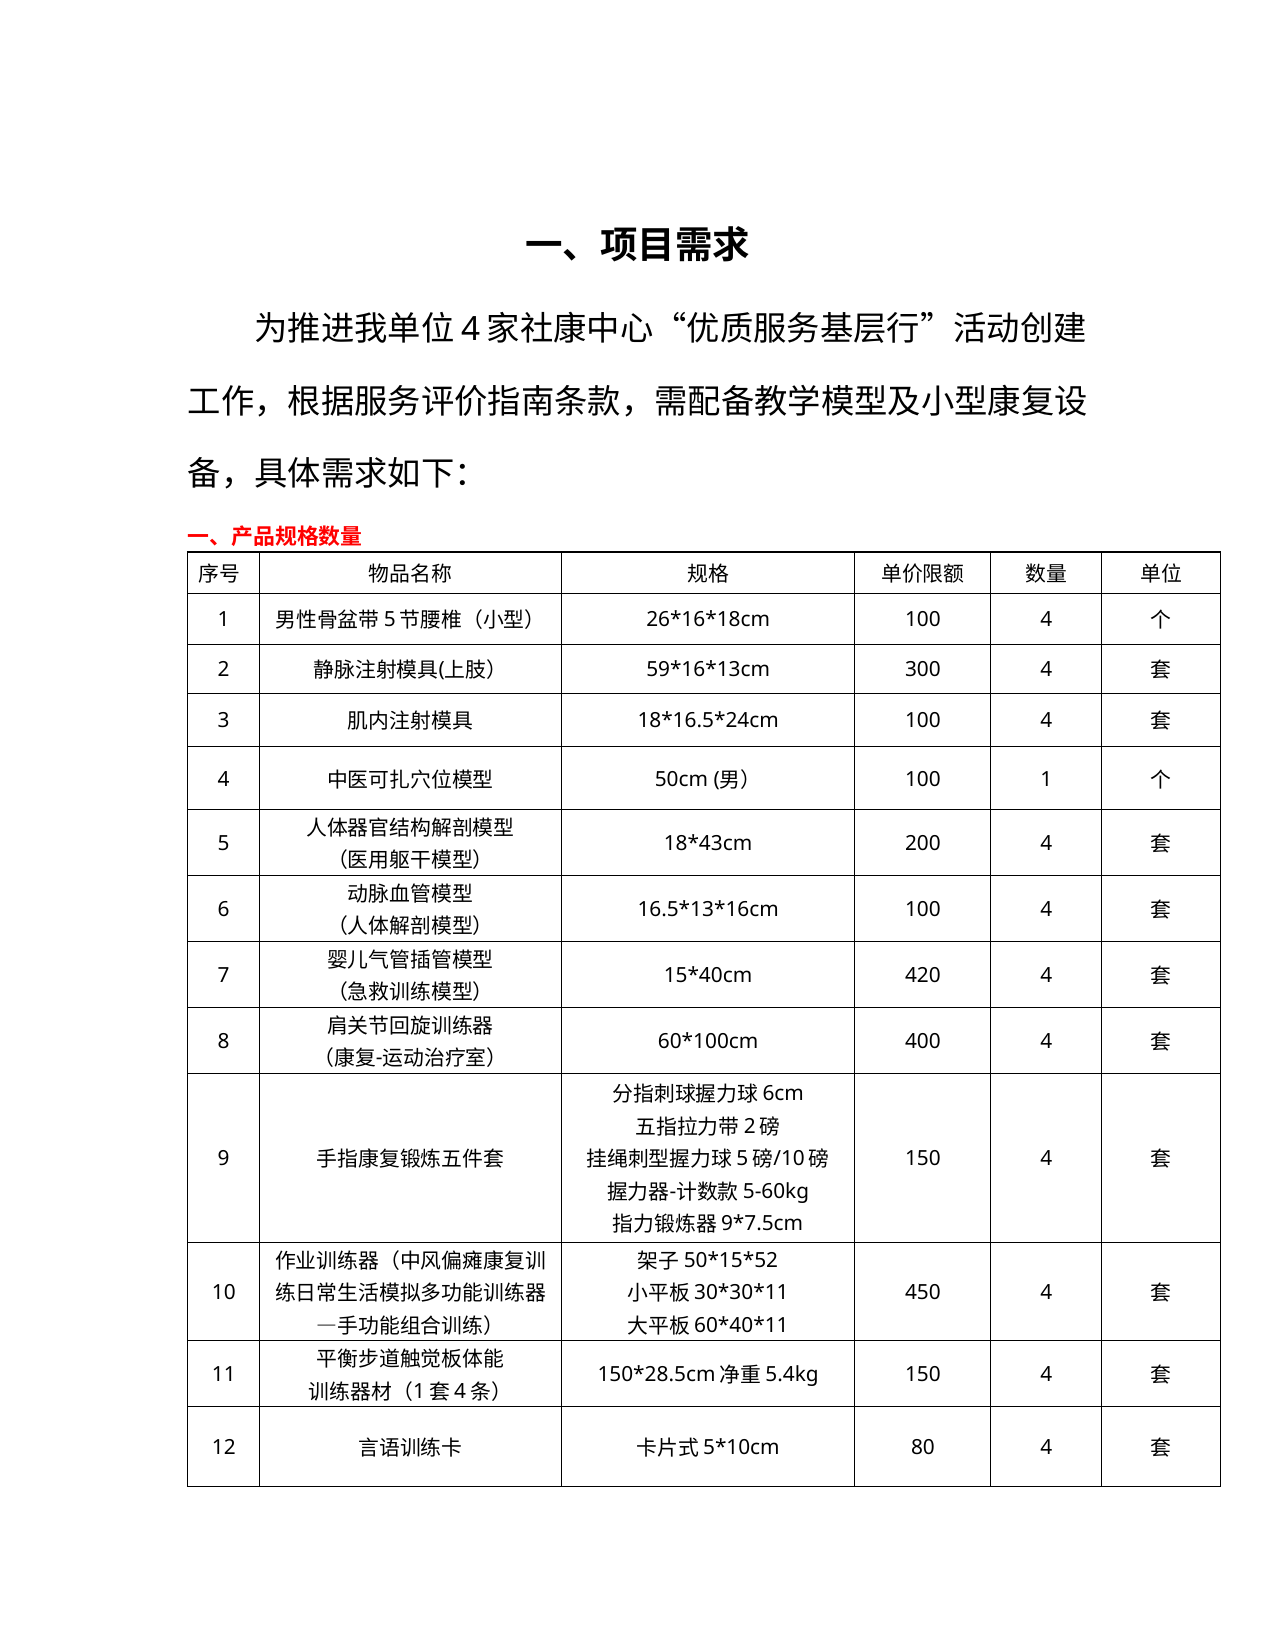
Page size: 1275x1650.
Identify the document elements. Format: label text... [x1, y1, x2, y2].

table_cell 人体器官结构解剖模型 （医用躯干模型） [260, 810, 561, 875]
table_cell 个 [1102, 747, 1220, 809]
table_cell 18*16.5*24cm [562, 694, 854, 746]
table_cell 60*100cm [562, 1008, 854, 1073]
table_cell 150 [855, 1074, 990, 1242]
table_cell 15*40cm [562, 942, 854, 1007]
table_cell 4 [991, 694, 1101, 746]
table_header 物品名称 [260, 553, 561, 593]
table_cell 7 [188, 942, 259, 1007]
table_cell 套 [1102, 942, 1220, 1007]
table_cell 80 [855, 1407, 990, 1486]
table_cell 肩关节回旋训练器 （康复-运动治疗室） [260, 1008, 561, 1073]
table_cell 4 [991, 1074, 1101, 1242]
text 一、产品规格数量 [187, 519, 1087, 551]
table_cell 11 [188, 1341, 259, 1406]
table_cell 100 [855, 594, 990, 644]
table_cell 50cm (男） [562, 747, 854, 809]
table_header 数量 [991, 553, 1101, 593]
table_cell 420 [855, 942, 990, 1007]
table_cell 套 [1102, 876, 1220, 941]
table_header 单位 [1102, 553, 1220, 593]
table_cell 套 [1102, 694, 1220, 746]
table_cell 婴儿气管插管模型 （急救训练模型） [260, 942, 561, 1007]
table_cell 个 [1102, 594, 1220, 644]
table_cell 26*16*18cm [562, 594, 854, 644]
table_cell 4 [991, 1008, 1101, 1073]
table_cell 150 [855, 1341, 990, 1406]
table_cell 分指刺球握力球6cm 五指拉力带2磅 挂绳刺型握力球5磅/10磅 握力器-计数款5-60kg 指力锻炼器9*7.5cm [562, 1074, 854, 1242]
table_cell 12 [188, 1407, 259, 1486]
table_cell 59*16*13cm [562, 645, 854, 693]
table_cell 4 [991, 1407, 1101, 1486]
table_cell 200 [855, 810, 990, 875]
table_header 序号 [188, 553, 259, 593]
table_cell 静脉注射模具(上肢） [260, 645, 561, 693]
table_cell 1 [188, 594, 259, 644]
table_cell 6 [188, 876, 259, 941]
table_cell 套 [1102, 1074, 1220, 1242]
table_cell 架子50*15*52 小平板30*30*11 大平板60*40*11 [562, 1243, 854, 1340]
table_cell 言语训练卡 [260, 1407, 561, 1486]
table_cell 4 [991, 810, 1101, 875]
table_cell 套 [1102, 810, 1220, 875]
table_cell 套 [1102, 1008, 1220, 1073]
text 一、项目需求 [187, 210, 1087, 275]
text 为推进我单位4家社康中心“优质服务基层行”活动创建工作，根据服务评价指南条款，需配备教学模型及小型康复设备，具体需求如下： [187, 302, 1087, 495]
table_header 单价限额 [855, 553, 990, 593]
table_cell 卡片式5*10cm [562, 1407, 854, 1486]
table_cell 100 [855, 876, 990, 941]
table_cell 18*43cm [562, 810, 854, 875]
table_cell 手指康复锻炼五件套 [260, 1074, 561, 1242]
table_header 规格 [562, 553, 854, 593]
table_cell 16.5*13*16cm [562, 876, 854, 941]
table_cell 套 [1102, 1243, 1220, 1340]
table_cell 150*28.5cm净重5.4kg [562, 1341, 854, 1406]
table_cell 5 [188, 810, 259, 875]
table_cell 男性骨盆带5节腰椎（小型） [260, 594, 561, 644]
table_cell 3 [188, 694, 259, 746]
table_cell 4 [991, 1243, 1101, 1340]
table_cell 10 [188, 1243, 259, 1340]
table_cell 4 [188, 747, 259, 809]
table_cell 8 [188, 1008, 259, 1073]
table_cell 4 [991, 645, 1101, 693]
table_cell 套 [1102, 645, 1220, 693]
table_cell 4 [991, 1341, 1101, 1406]
table_cell 400 [855, 1008, 990, 1073]
table_cell 中医可扎穴位模型 [260, 747, 561, 809]
table_cell 4 [991, 942, 1101, 1007]
table_cell 平衡步道触觉板体能 训练器材（1套4条） [260, 1341, 561, 1406]
table_cell 4 [991, 876, 1101, 941]
table_cell 100 [855, 694, 990, 746]
table_cell 300 [855, 645, 990, 693]
table_cell 450 [855, 1243, 990, 1340]
table_cell 4 [991, 594, 1101, 644]
table_cell 套 [1102, 1341, 1220, 1406]
table_cell 9 [188, 1074, 259, 1242]
table_cell 1 [991, 747, 1101, 809]
table_cell 肌内注射模具 [260, 694, 561, 746]
table_cell 套 [1102, 1407, 1220, 1486]
table_cell 2 [188, 645, 259, 693]
table_cell 作业训练器（中风偏瘫康复训练日常生活模拟多功能训练器—手功能组合训练） [260, 1243, 561, 1340]
table_cell 100 [855, 747, 990, 809]
table_cell 动脉血管模型 （人体解剖模型） [260, 876, 561, 941]
